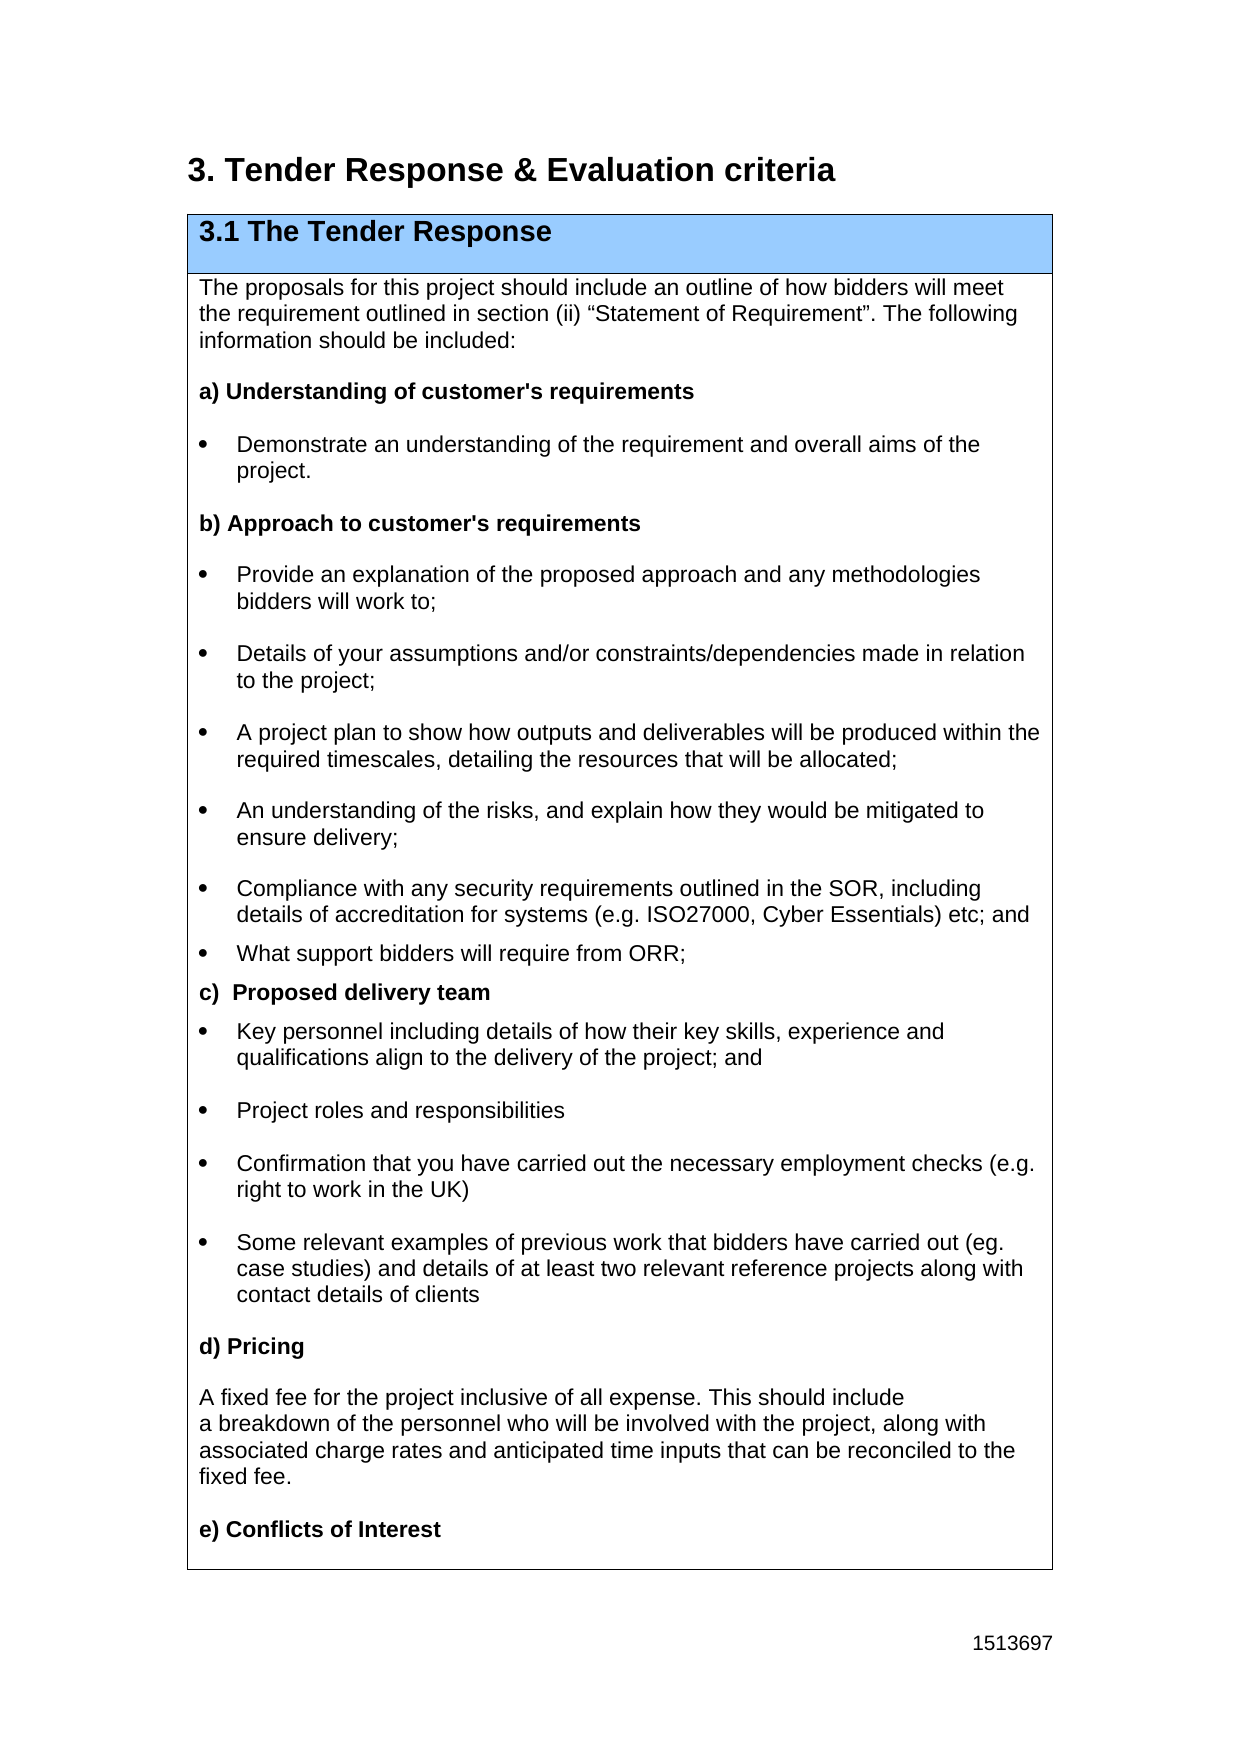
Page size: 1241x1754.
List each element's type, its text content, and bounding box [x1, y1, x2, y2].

text 3. Tender Response & Evaluation criteria [187, 150, 1053, 188]
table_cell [188, 274, 1052, 1568]
table_header 3.1 The Tender Response [188, 215, 1052, 273]
